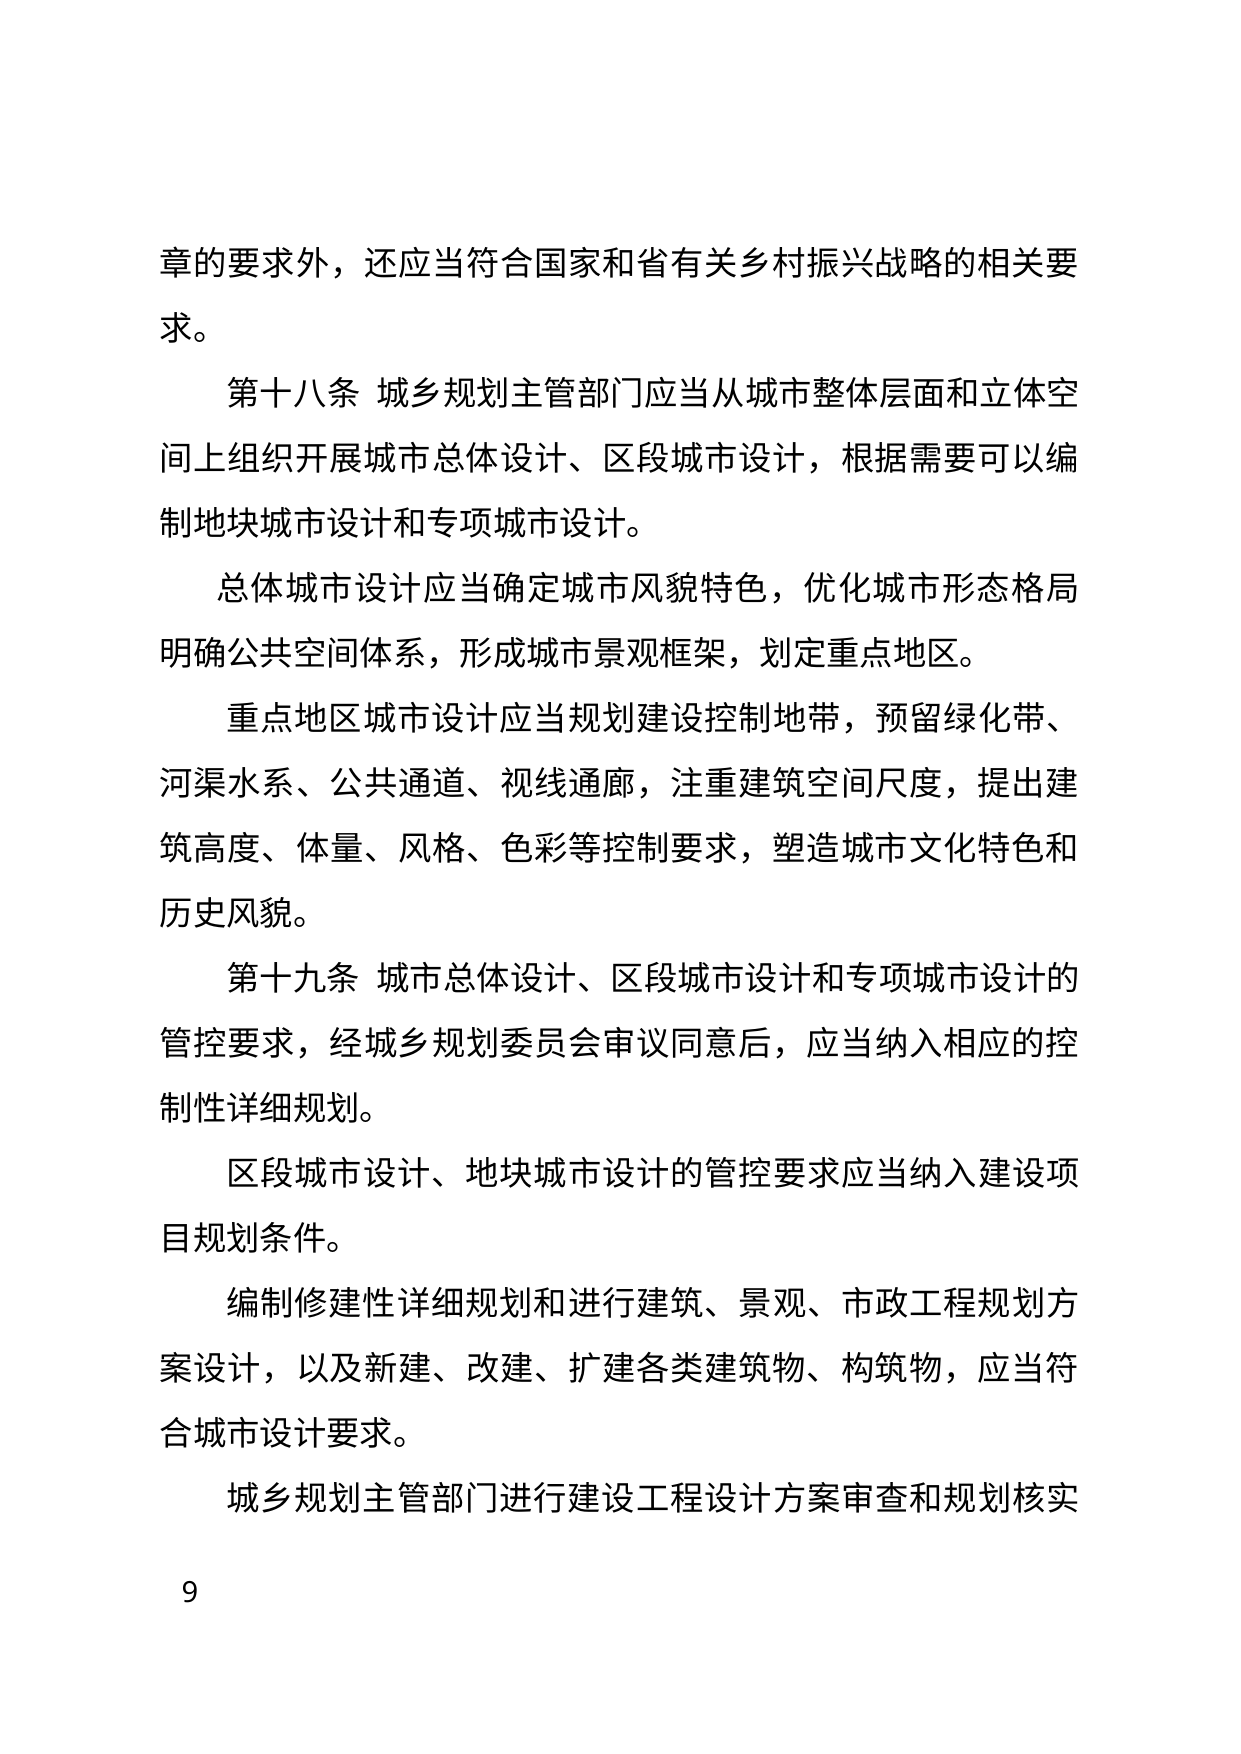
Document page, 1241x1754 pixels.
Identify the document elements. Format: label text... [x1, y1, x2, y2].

text 重点地区城市设计应当规划建设控制地带，预留绿化带、河渠水系、公共通道、视线通廊，注重建筑空间尺度，提出建筑高度、体量、风格、色彩等控制要求，塑造城市文化特色和历史风貌。 [159, 683, 1081, 943]
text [159, 228, 1081, 358]
text 第十九条 城市总体设计、区段城市设计和专项城市设计的管控要求，经城乡规划委员会审议同意后，应当纳入相应的控制性详细规划。 [159, 943, 1081, 1138]
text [159, 1463, 1081, 1528]
text 编制修建性详细规划和进行建筑、景观、市政工程规划方案设计，以及新建、改建、扩建各类建筑物、构筑物，应当符合城市设计要求。 [159, 1268, 1081, 1463]
text 区段城市设计、地块城市设计的管控要求应当纳入建设项目规划条件。 [159, 1138, 1081, 1268]
text 第十八条 城乡规划主管部门应当从城市整体层面和立体空间上组织开展城市总体设计、区段城市设计，根据需要可以编制地块城市设计和专项城市设计。 [159, 358, 1081, 553]
text 总体城市设计应当确定城市风貌特色，优化城市形态格局，明确公共空间体系，形成城市景观框架，划定重点地区。 [159, 553, 1081, 683]
